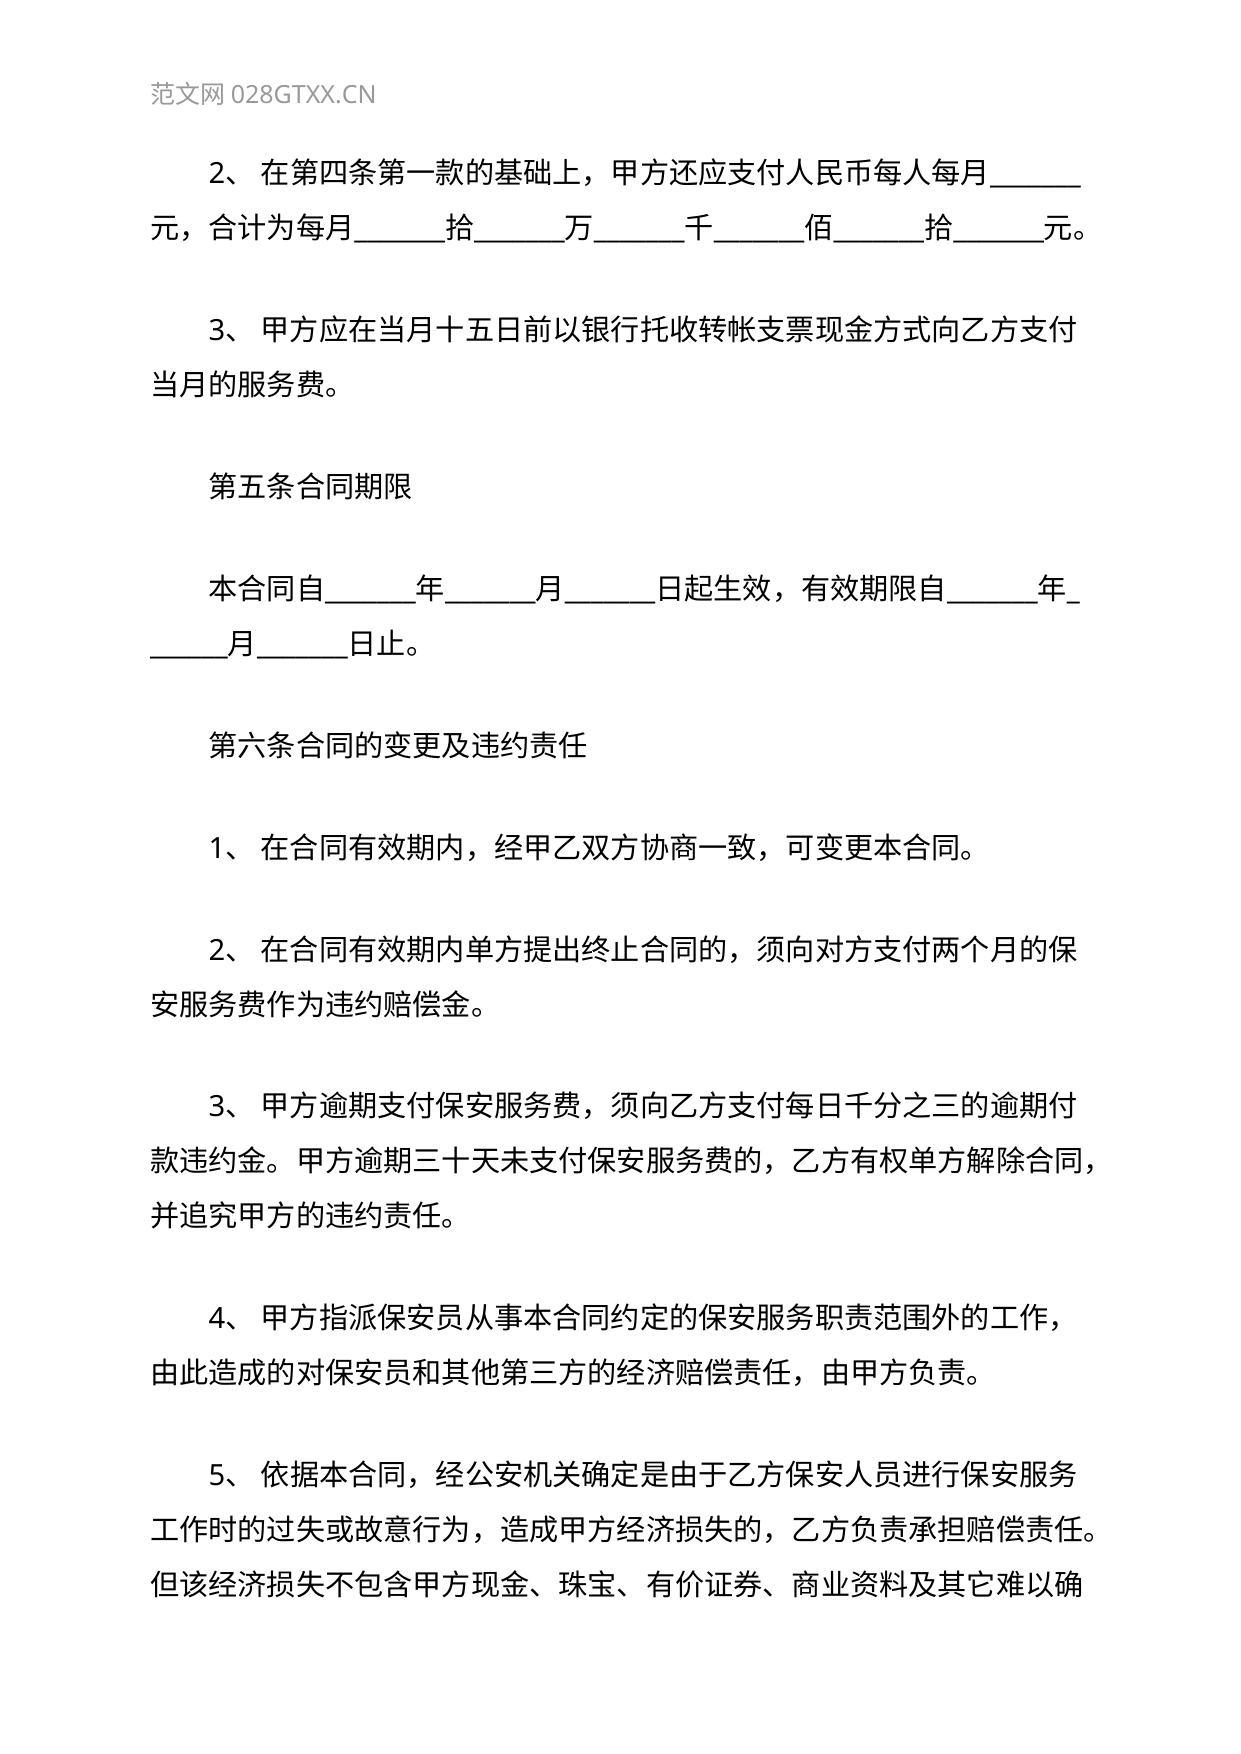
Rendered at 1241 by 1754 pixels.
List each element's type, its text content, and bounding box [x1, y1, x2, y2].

text 2、 在第四条第一款的基础上，甲方还应支付人民币每人每月_______元，合计为每月_______拾_______万_______千_______佰_______拾_______元。 [150, 150, 1090, 247]
text 4、 甲方指派保安员从事本合同约定的保安服务职责范围外的工作，由此造成的对保安员和其他第三方的经济赔偿责任，由甲方负责。 [150, 1295, 1090, 1392]
text 3、 甲方逾期支付保安服务费，须向乙方支付每日千分之三的逾期付款违约金。甲方逾期三十天未支付保安服务费的，乙方有权单方解除合同，并追究甲方的违约责任。 [150, 1083, 1090, 1235]
text 本合同自_______年_______月_______日起生效，有效期限自_______年_______月_______日止。 [150, 566, 1090, 663]
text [150, 1451, 1090, 1604]
text 1、 在合同有效期内，经甲乙双方协商一致，可变更本合同。 [150, 824, 1090, 867]
text 3、 甲方应在当月十五日前以银行托收转帐支票现金方式向乙方支付当月的服务费。 [150, 307, 1090, 404]
text 第五条合同期限 [150, 464, 1090, 506]
text 2、 在合同有效期内单方提出终止合同的，须向对方支付两个月的保安服务费作为违约赔偿金。 [150, 926, 1090, 1023]
text 第六条合同的变更及违约责任 [150, 722, 1090, 765]
